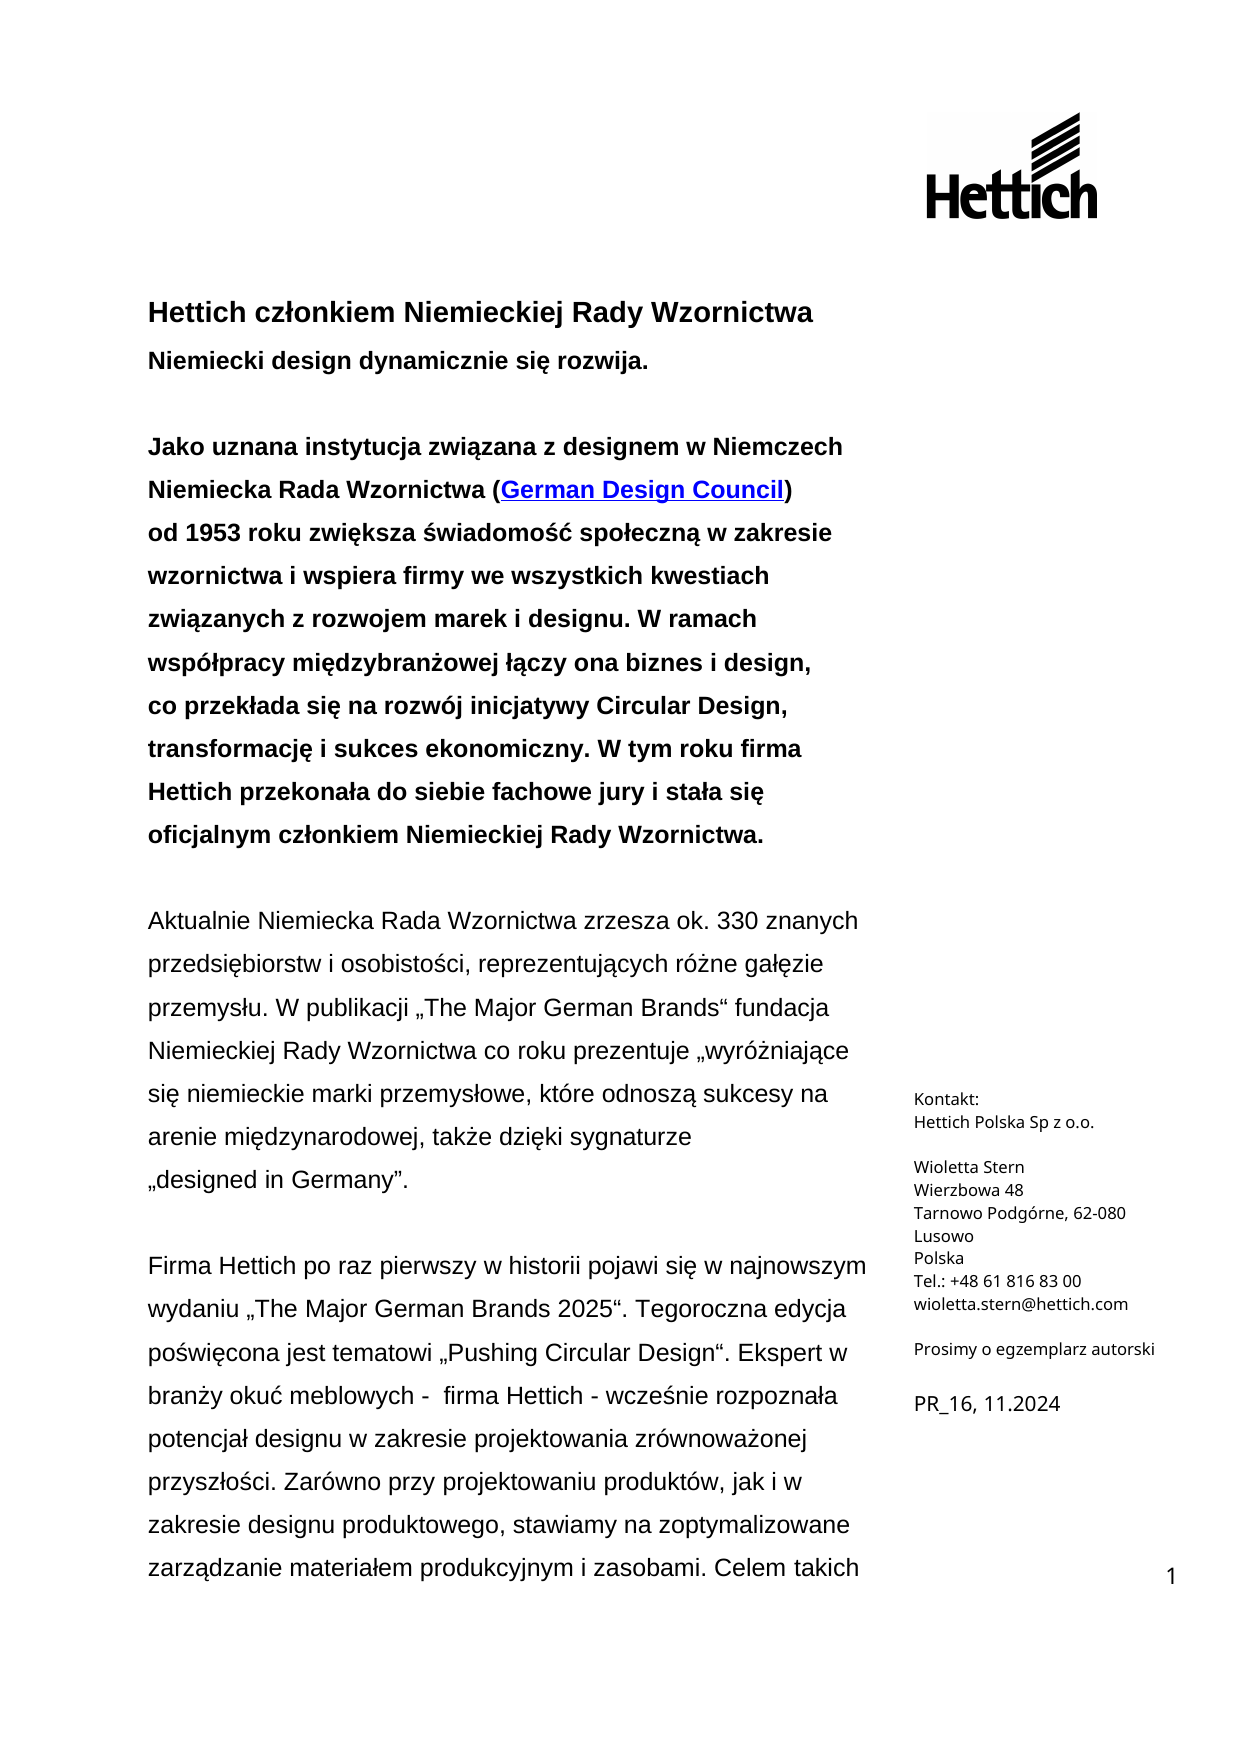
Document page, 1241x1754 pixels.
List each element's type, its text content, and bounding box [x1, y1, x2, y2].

text Niemiecki design dynamicznie się rozwija. [148, 346, 886, 374]
text Jako uznana instytucja związana z designem w Niemczech Niemiecka Rada Wzornictwa (German Design Council) od 1953 roku zwiększa świadomość społeczną w zakresie wzornictwa i wspiera firmy we wszystkich kwestiach związanych z rozwojem marek i designu. W ramach współpracy międzybranżowej łączy ona biznes i design, co przekłada się na rozwój inicjatywy Circular Design, transformację i sukces ekonomiczny. W tym roku firma Hettich przekonała do siebie fachowe jury i stała się oficjalnym członkiem Niemieckiej Rady Wzornictwa. [148, 432, 886, 849]
text Hettich członkiem Niemieckiej Rady Wzornictwa [148, 295, 886, 329]
picture [926, 112, 1097, 219]
text Aktualnie Niemiecka Rada Wzornictwa zrzesza ok. 330 znanych przedsiębiorstw i osobistości, reprezentujących różne gałęzie przemysłu. W publikacji „The Major German Brands“ fundacja Niemieckiej Rady Wzornictwa co roku prezentuje „wyróżniające się niemieckie marki przemysłowe, które odnoszą sukcesy na arenie międzynarodowej, także dzięki sygnaturze „designed in Germany”. [148, 906, 886, 1194]
